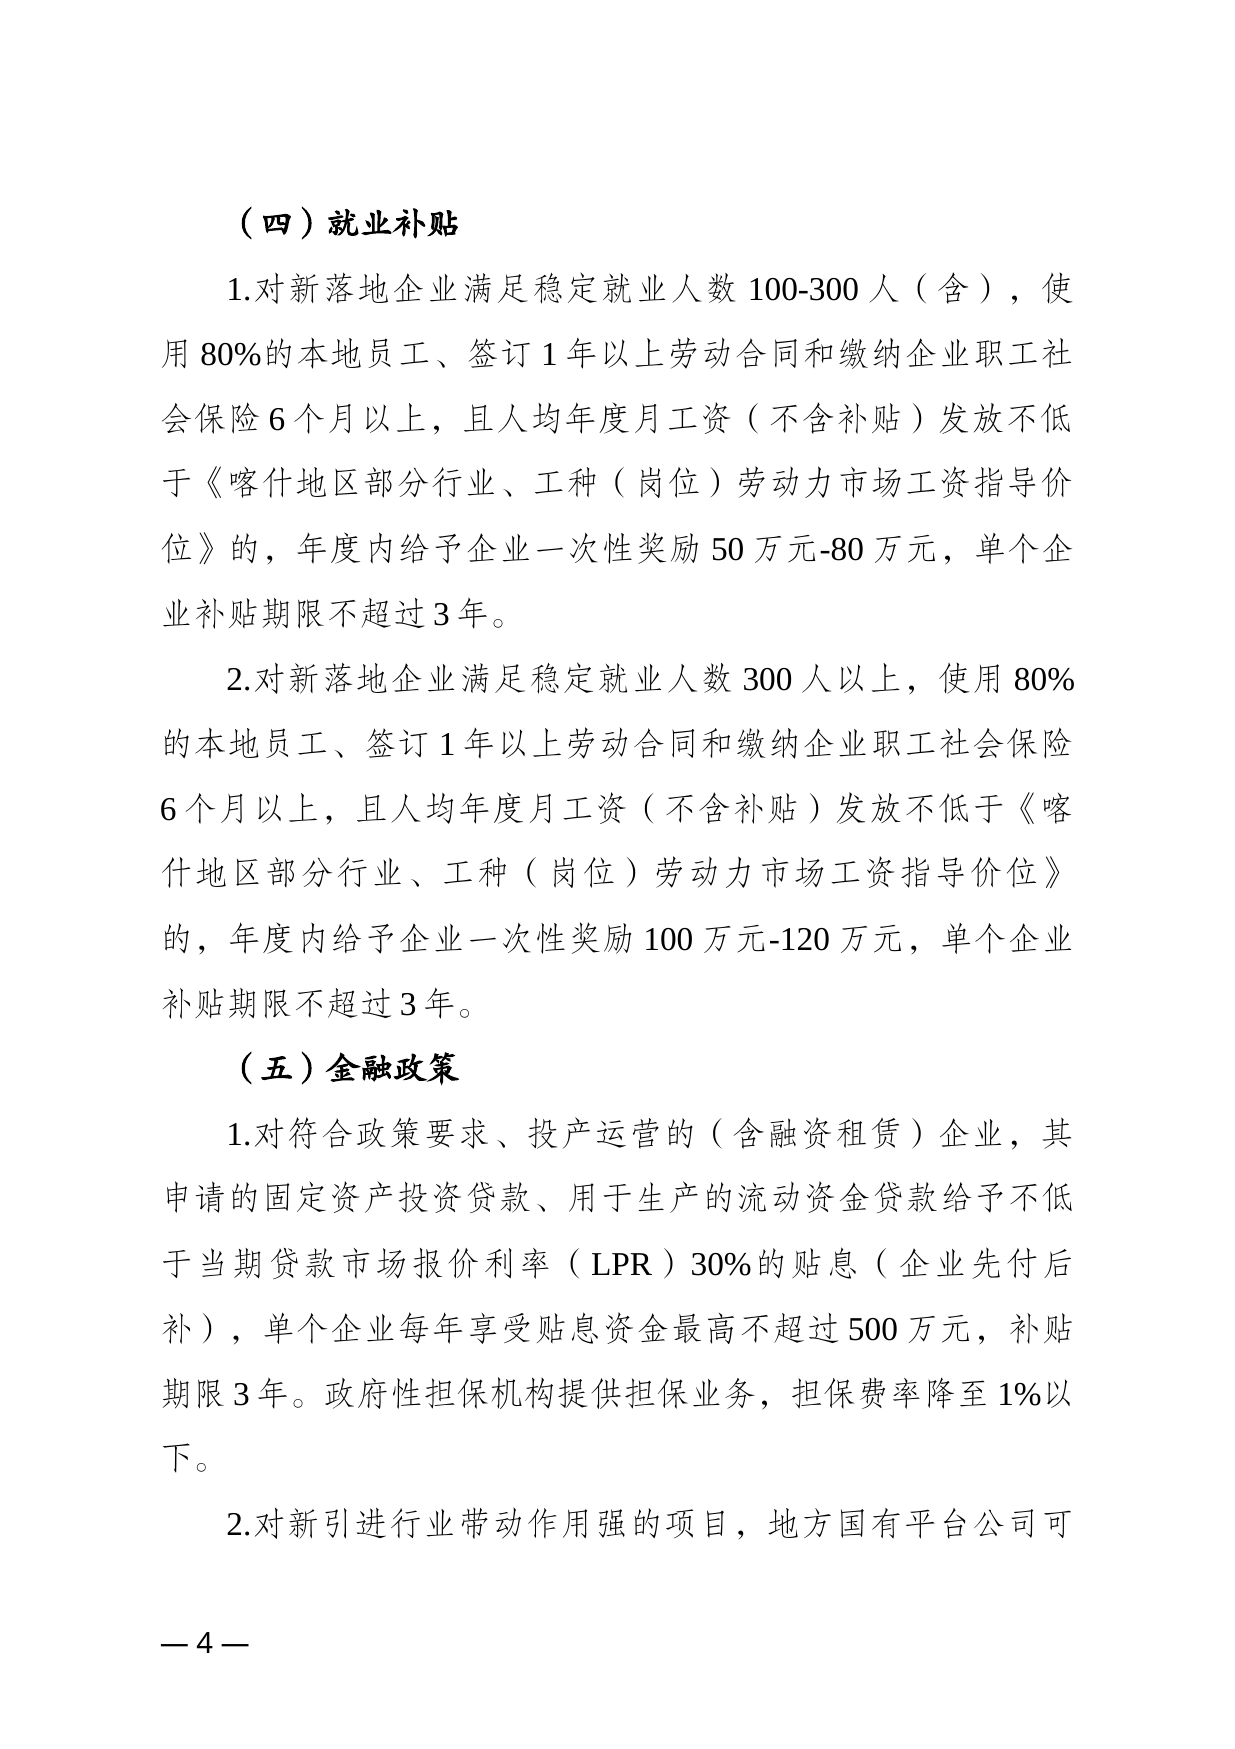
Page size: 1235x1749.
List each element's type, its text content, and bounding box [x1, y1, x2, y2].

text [159, 1492, 1075, 1557]
text （五）金融政策 [159, 1037, 1075, 1102]
text （四）就业补贴 [159, 192, 1075, 257]
text 1.对符合政策要求、投产运营的（含融资租赁）企业，其申请的固定资产投资贷款、用于生产的流动资金贷款给予不低于当期贷款市场报价利率（LPR）30%的贴息（企业先付后补），单个企业每年享受贴息资金最高不超过500万元，补贴期限3年。政府性担保机构提供担保业务，担保费率降至1%以下。 [159, 1102, 1075, 1492]
text 1.对新落地企业满足稳定就业人数100-300人（含），使用80%的本地员工、签订1年以上劳动合同和缴纳企业职工社会保险6个月以上，且人均年度月工资（不含补贴）发放不低于《喀什地区部分行业、工种（岗位）劳动力市场工资指导价位》的，年度内给予企业一次性奖励50万元-80万元，单个企业补贴期限不超过3年。 [159, 257, 1075, 647]
text 2.对新落地企业满足稳定就业人数300人以上，使用80%的本地员工、签订1年以上劳动合同和缴纳企业职工社会保险6个月以上，且人均年度月工资（不含补贴）发放不低于《喀什地区部分行业、工种（岗位）劳动力市场工资指导价位》的，年度内给予企业一次性奖励100万元-120万元，单个企业补贴期限不超过3年。 [159, 647, 1075, 1037]
